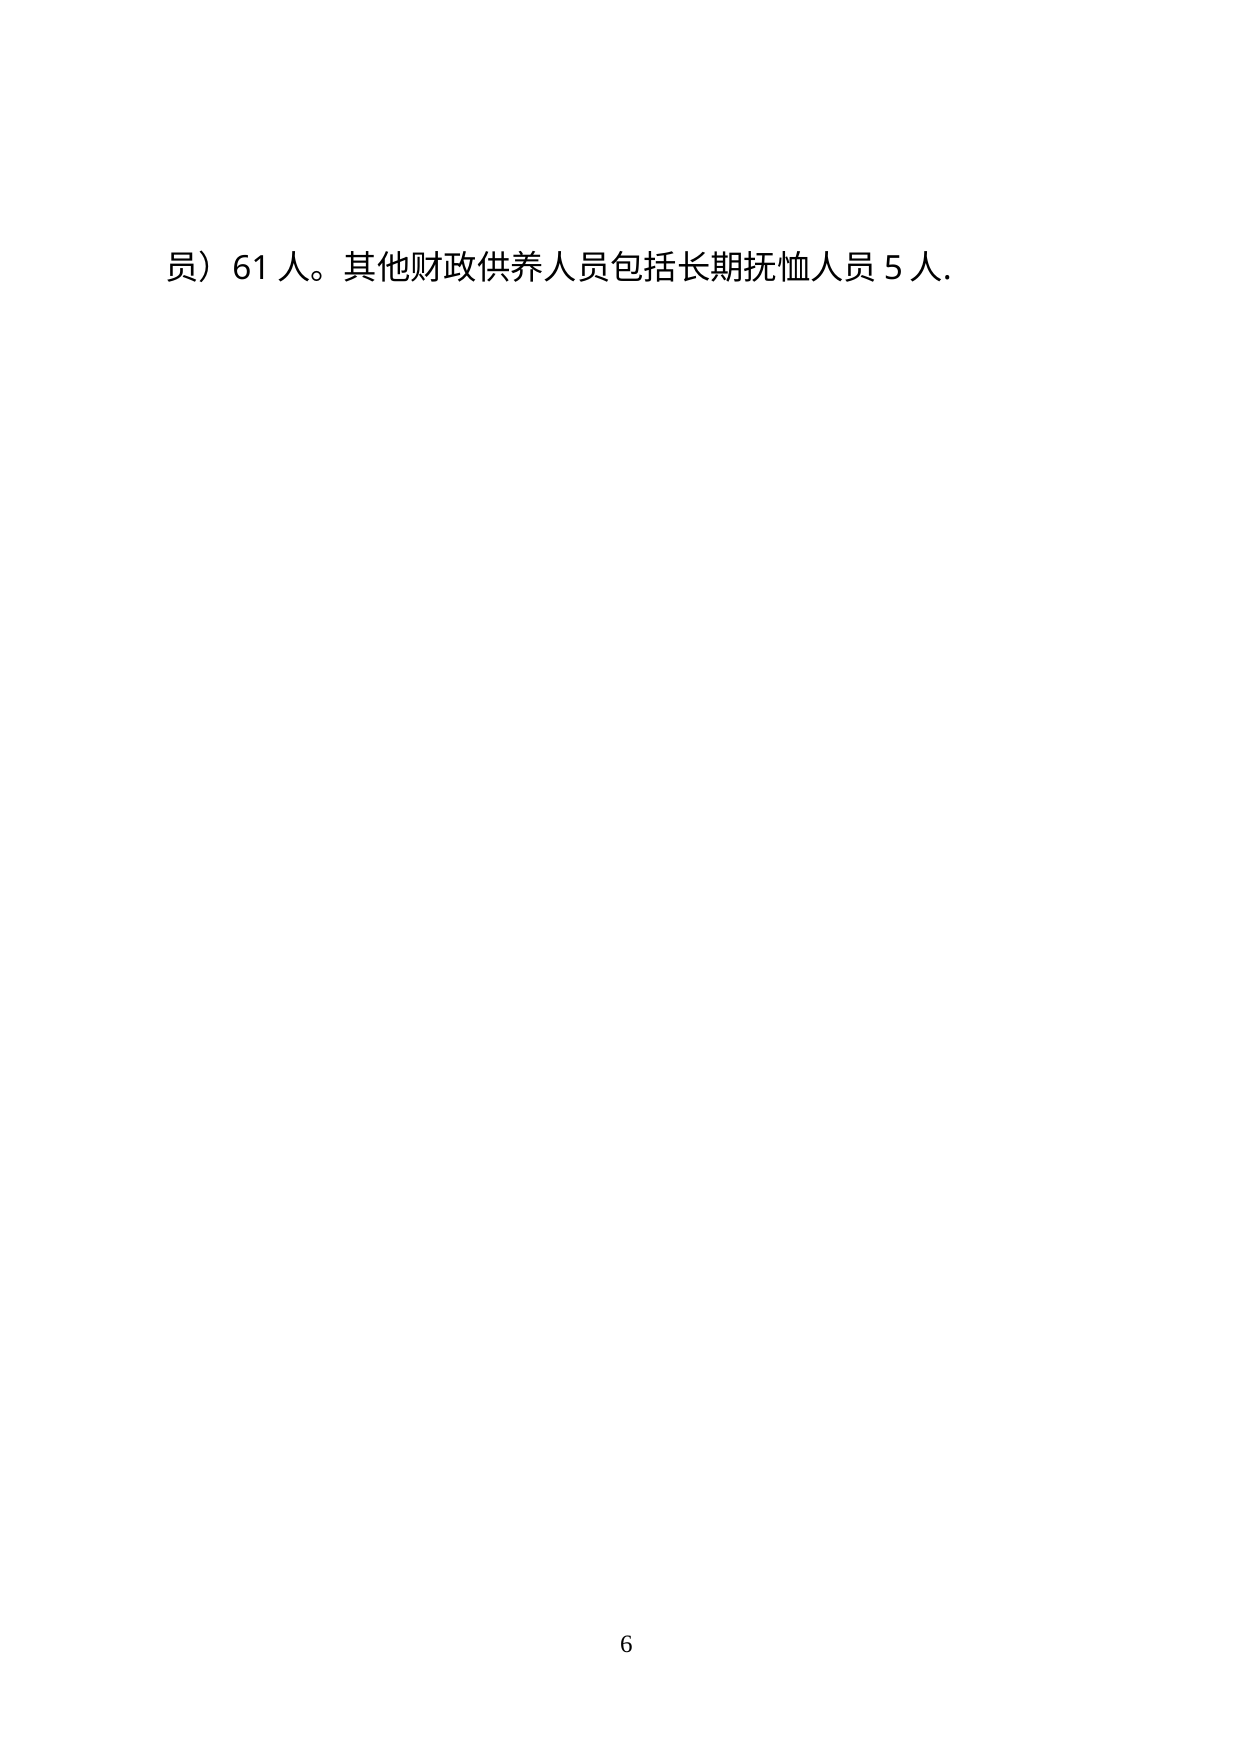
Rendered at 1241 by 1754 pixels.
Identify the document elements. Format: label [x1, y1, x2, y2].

text [165, 233, 1087, 298]
